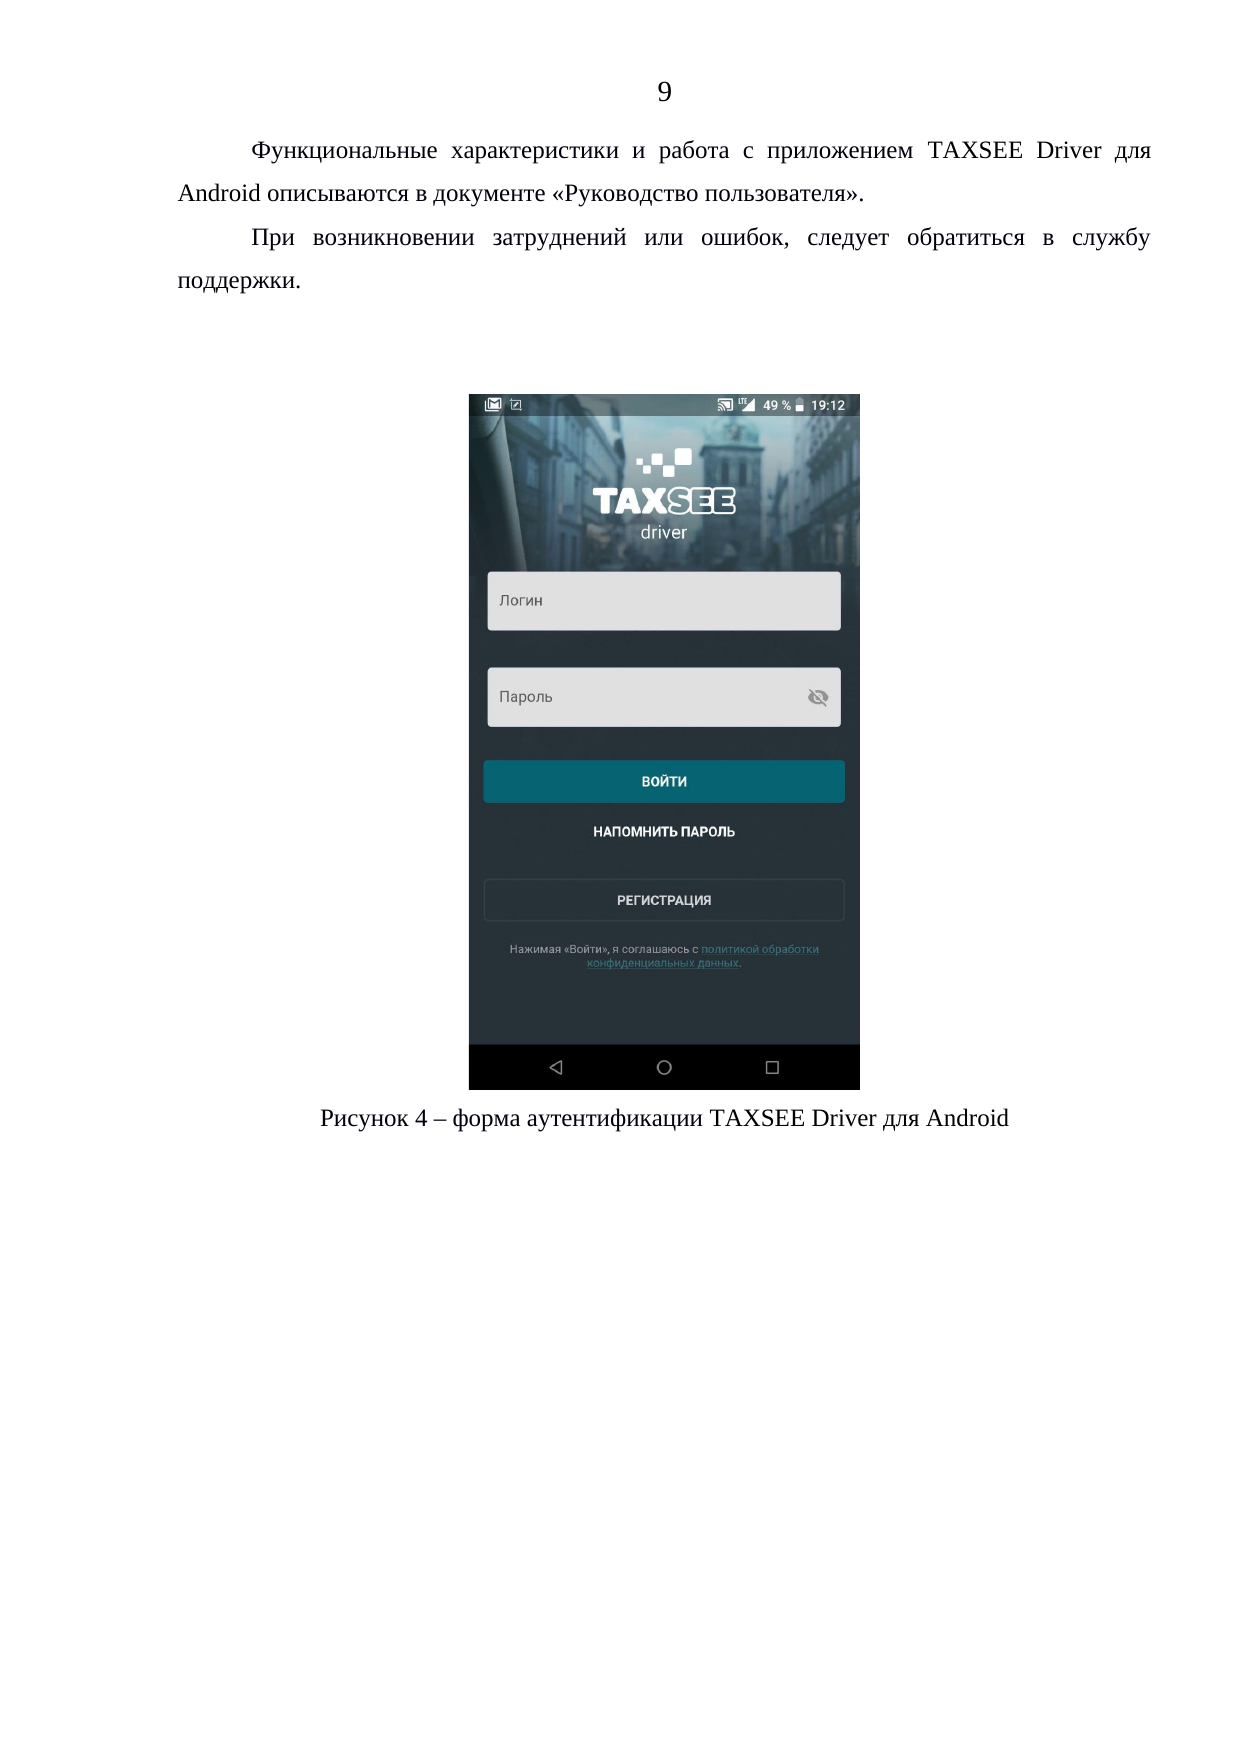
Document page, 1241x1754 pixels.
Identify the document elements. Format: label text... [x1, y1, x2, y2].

picture [468, 394, 860, 1090]
text Рисунок 4 – форма аутентификации TAXSEE Driver для Android [177, 1103, 1152, 1132]
text Функциональные характеристики и работа с приложением TAXSEE Driver для Android описываются в документе «Руководство пользователя». [177, 135, 1152, 207]
text При возникновении затруднений или ошибок, следует обратиться в службу поддержки. [177, 222, 1152, 293]
